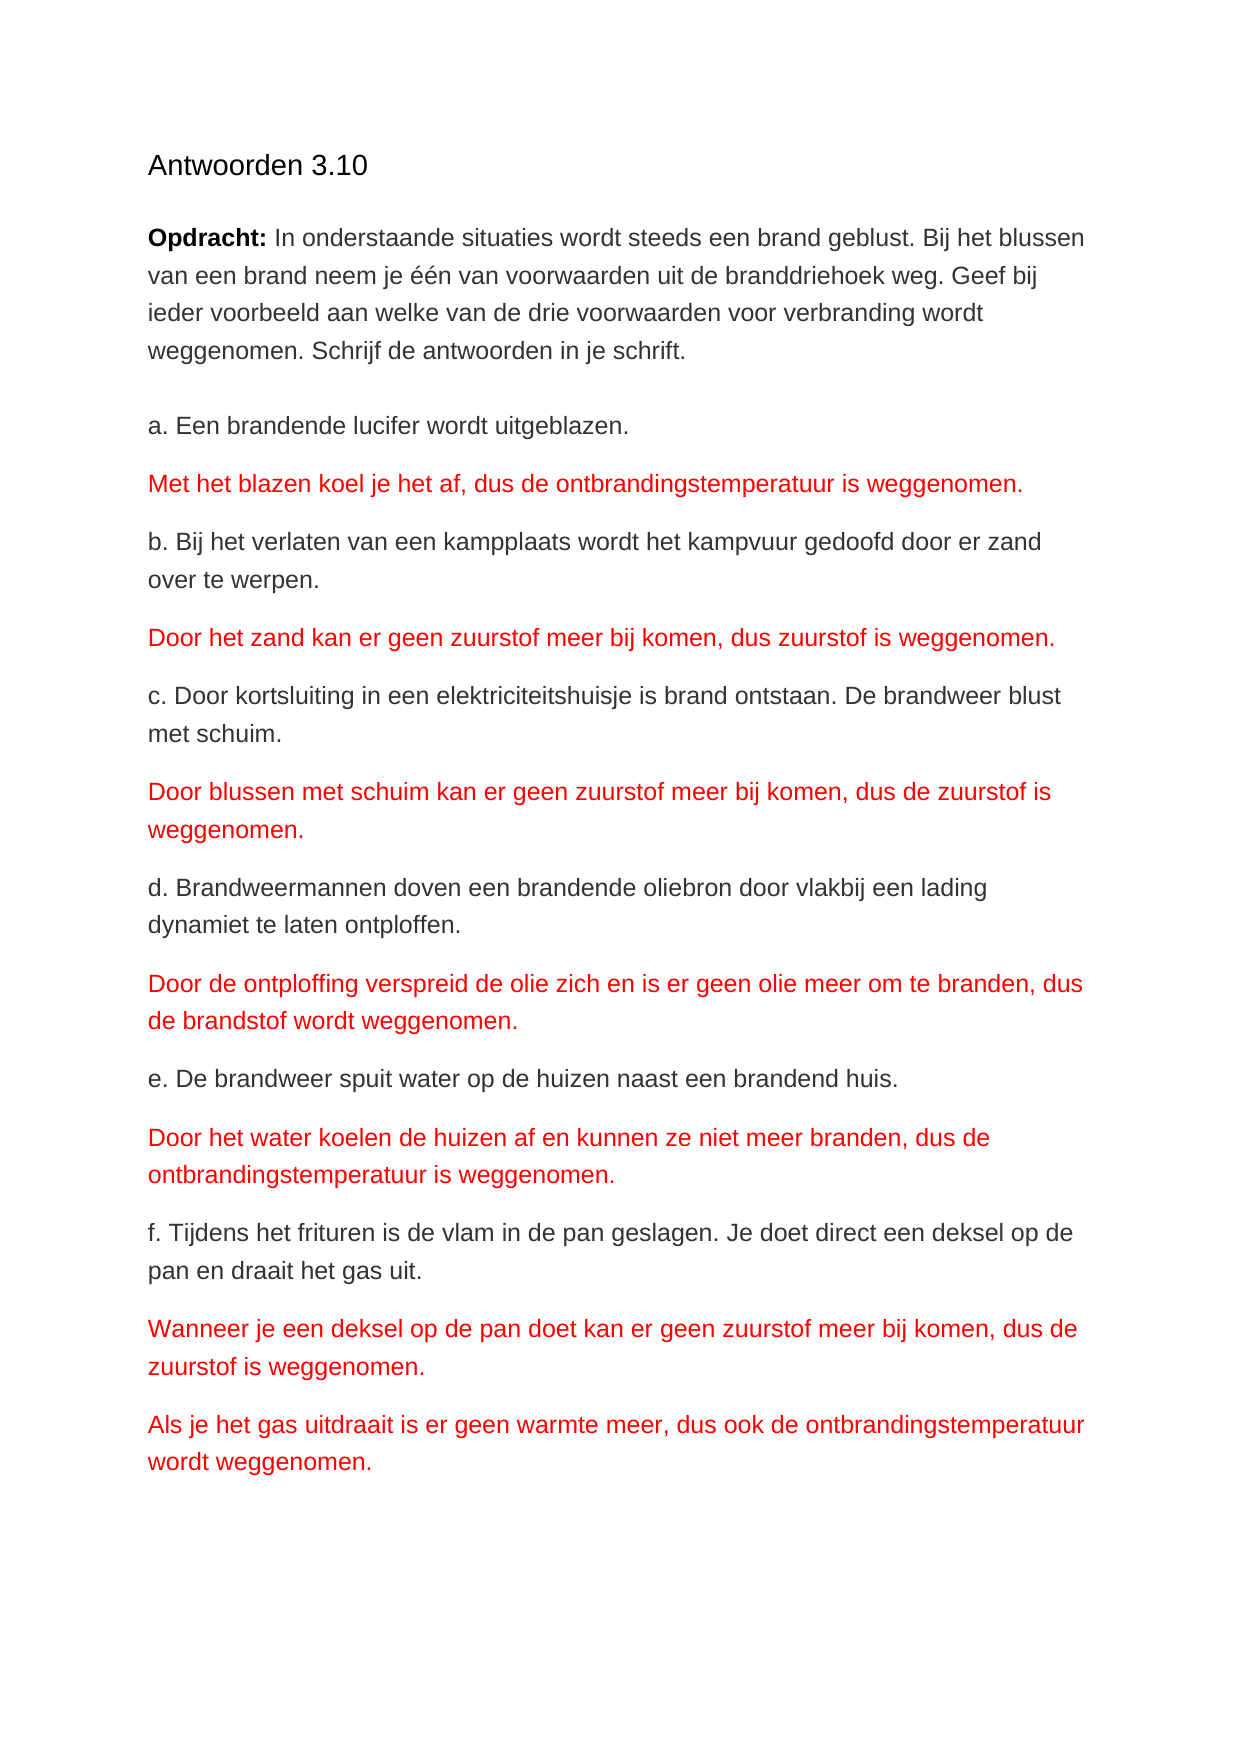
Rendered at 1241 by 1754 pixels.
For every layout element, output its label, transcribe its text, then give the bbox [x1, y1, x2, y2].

text Door het water koelen de huizen af en kunnen ze niet meer branden, dus de ontbrandingstemperatuur is weggenomen. [148, 1114, 1093, 1189]
text a. Een brandende lucifer wordt uitgeblazen. [148, 402, 1093, 440]
text Met het blazen koel je het af, dus de ontbrandingstemperatuur is weggenomen. [148, 460, 1093, 498]
text Door de ontploffing verspreid de olie zich en is er geen olie meer om te branden, dus de brandstof wordt weggenomen. [148, 960, 1093, 1035]
text e. De brandweer spuit water op de huizen naast een brandend huis. [148, 1056, 1093, 1093]
text Antwoorden 3.10 [148, 148, 1093, 181]
text Door het zand kan er geen zuurstof meer bij komen, dus zuurstof is weggenomen. [148, 614, 1093, 652]
text f. Tijdens het frituren is de vlam in de pan geslagen. Je doet direct een deksel op de pan en draait het gas uit. [148, 1209, 1093, 1284]
text Als je het gas uitdraait is er geen warmte meer, dus ook de ontbrandingstemperatuur wordt weggenomen. [148, 1401, 1093, 1476]
text Door blussen met schuim kan er geen zuurstof meer bij komen, dus de zuurstof is weggenomen. [148, 768, 1093, 843]
text Opdracht: In onderstaande situaties wordt steeds een brand geblust. Bij het blussen van een brand neem je één van voorwaarden uit de branddriehoek weg. Geef bij ieder voorbeeld aan welke van de drie voorwaarden voor verbranding wordt weggenomen. Schrijf de antwoorden in je schrift. [148, 215, 1093, 365]
text c. Door kortsluiting in een elektriciteitshuisje is brand ontstaan. De brandweer blust met schuim. [148, 673, 1093, 748]
text d. Brandweermannen doven een brandende oliebron door vlakbij een lading dynamiet te laten ontploffen. [148, 864, 1093, 939]
text b. Bij het verlaten van een kampplaats wordt het kampvuur gedoofd door er zand over te werpen. [148, 519, 1093, 594]
text Wanneer je een deksel op de pan doet kan er geen zuurstof meer bij komen, dus de zuurstof is weggenomen. [148, 1305, 1093, 1380]
